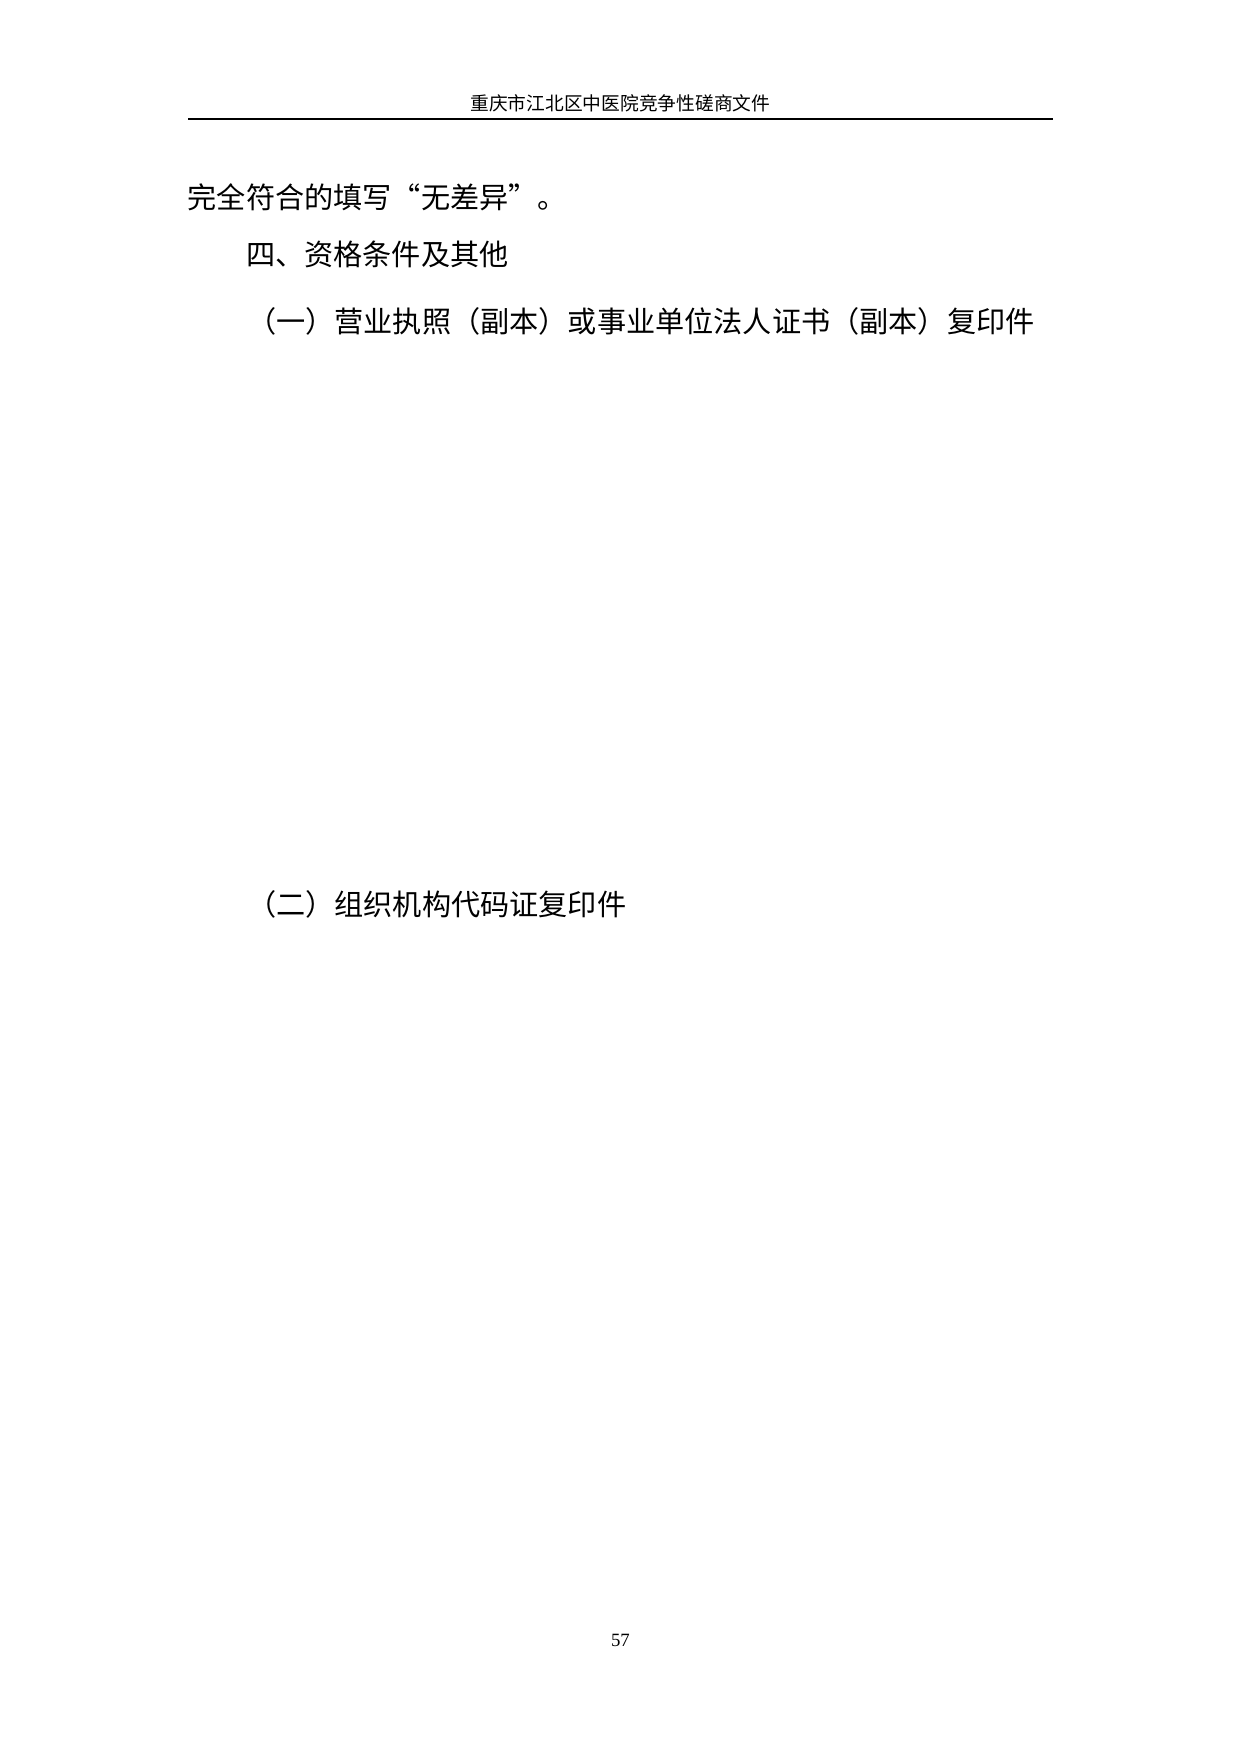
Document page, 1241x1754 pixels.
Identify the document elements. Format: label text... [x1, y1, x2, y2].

text （二）组织机构代码证复印件 [187, 869, 1053, 927]
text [187, 162, 1053, 220]
subtitle 四、资格条件及其他 [187, 220, 1053, 285]
text （一）营业执照（副本）或事业单位法人证书（副本）复印件 [187, 285, 1053, 344]
